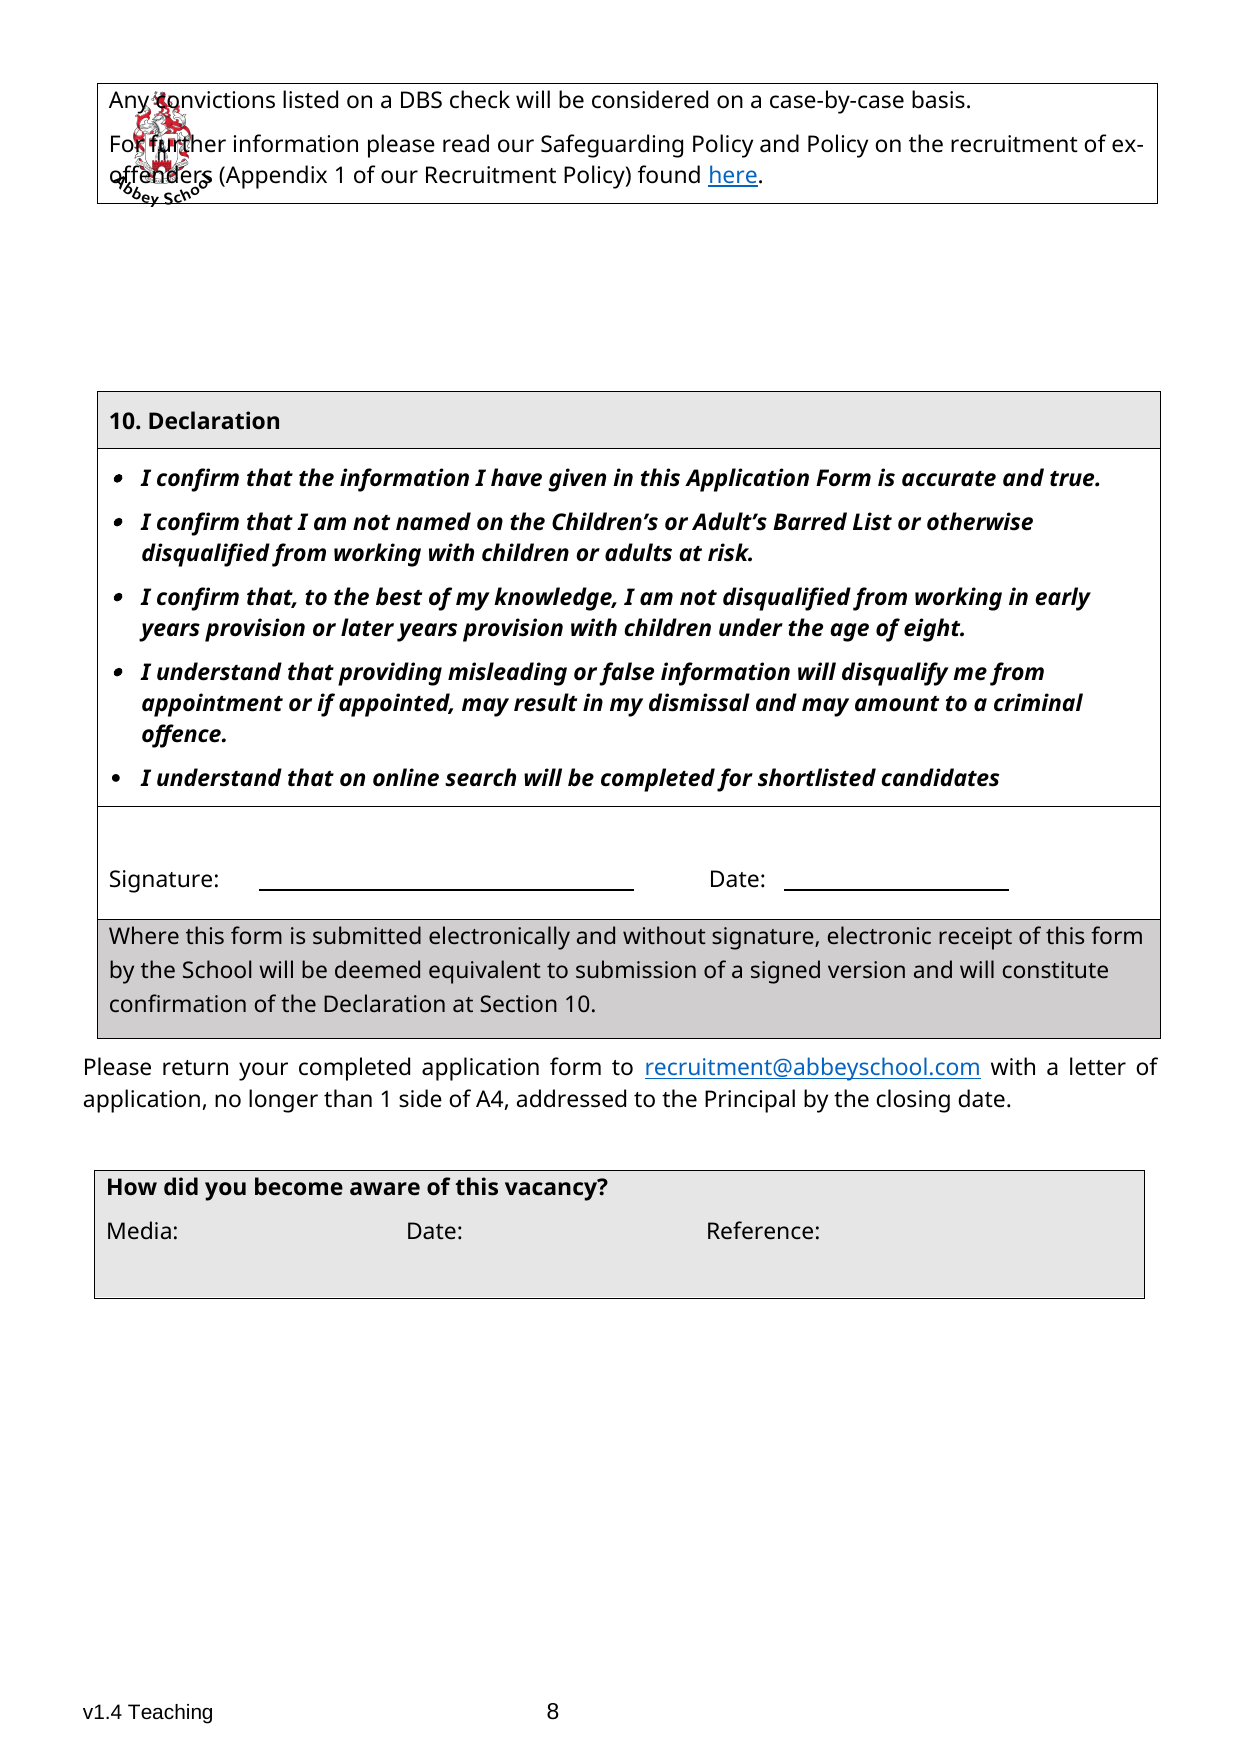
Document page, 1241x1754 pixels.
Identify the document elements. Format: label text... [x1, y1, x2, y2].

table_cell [98, 84, 1157, 202]
table_cell Signature: Date: [98, 807, 1160, 919]
text Please return your completed application form to recruitment@abbeyschool.com with a letter of application, no longer than 1 side of A4, addressed to the Principal by the closing date. [83, 1051, 1157, 1114]
table_cell I confirm that the information I have given in this Application Form is accurate and true. I confirm that I am not named on the Children’s or Adult’s Barred List or otherwise disqualified from working with children or adults at risk. I confirm that, to the best of my knowledge, I am not disqualified from working in early years provision or later years provision with children under the age of eight. I understand that providing misleading or false information will disqualify me from appointment or if appointed, may result in my dismissal and may amount to a criminal offence. I understand that on online search will be completed for shortlisted candidates [98, 449, 1160, 806]
table_cell Where this form is submitted electronically and without signature, electronic receipt of this form by the School will be deemed equivalent to submission of a signed version and will constitute confirmation of the Declaration at Section 10. [98, 920, 1160, 1038]
table_header How did you become aware of this vacancy? Media: Date: Reference: [95, 1171, 1144, 1297]
table_header 10. Declaration [98, 392, 1160, 448]
